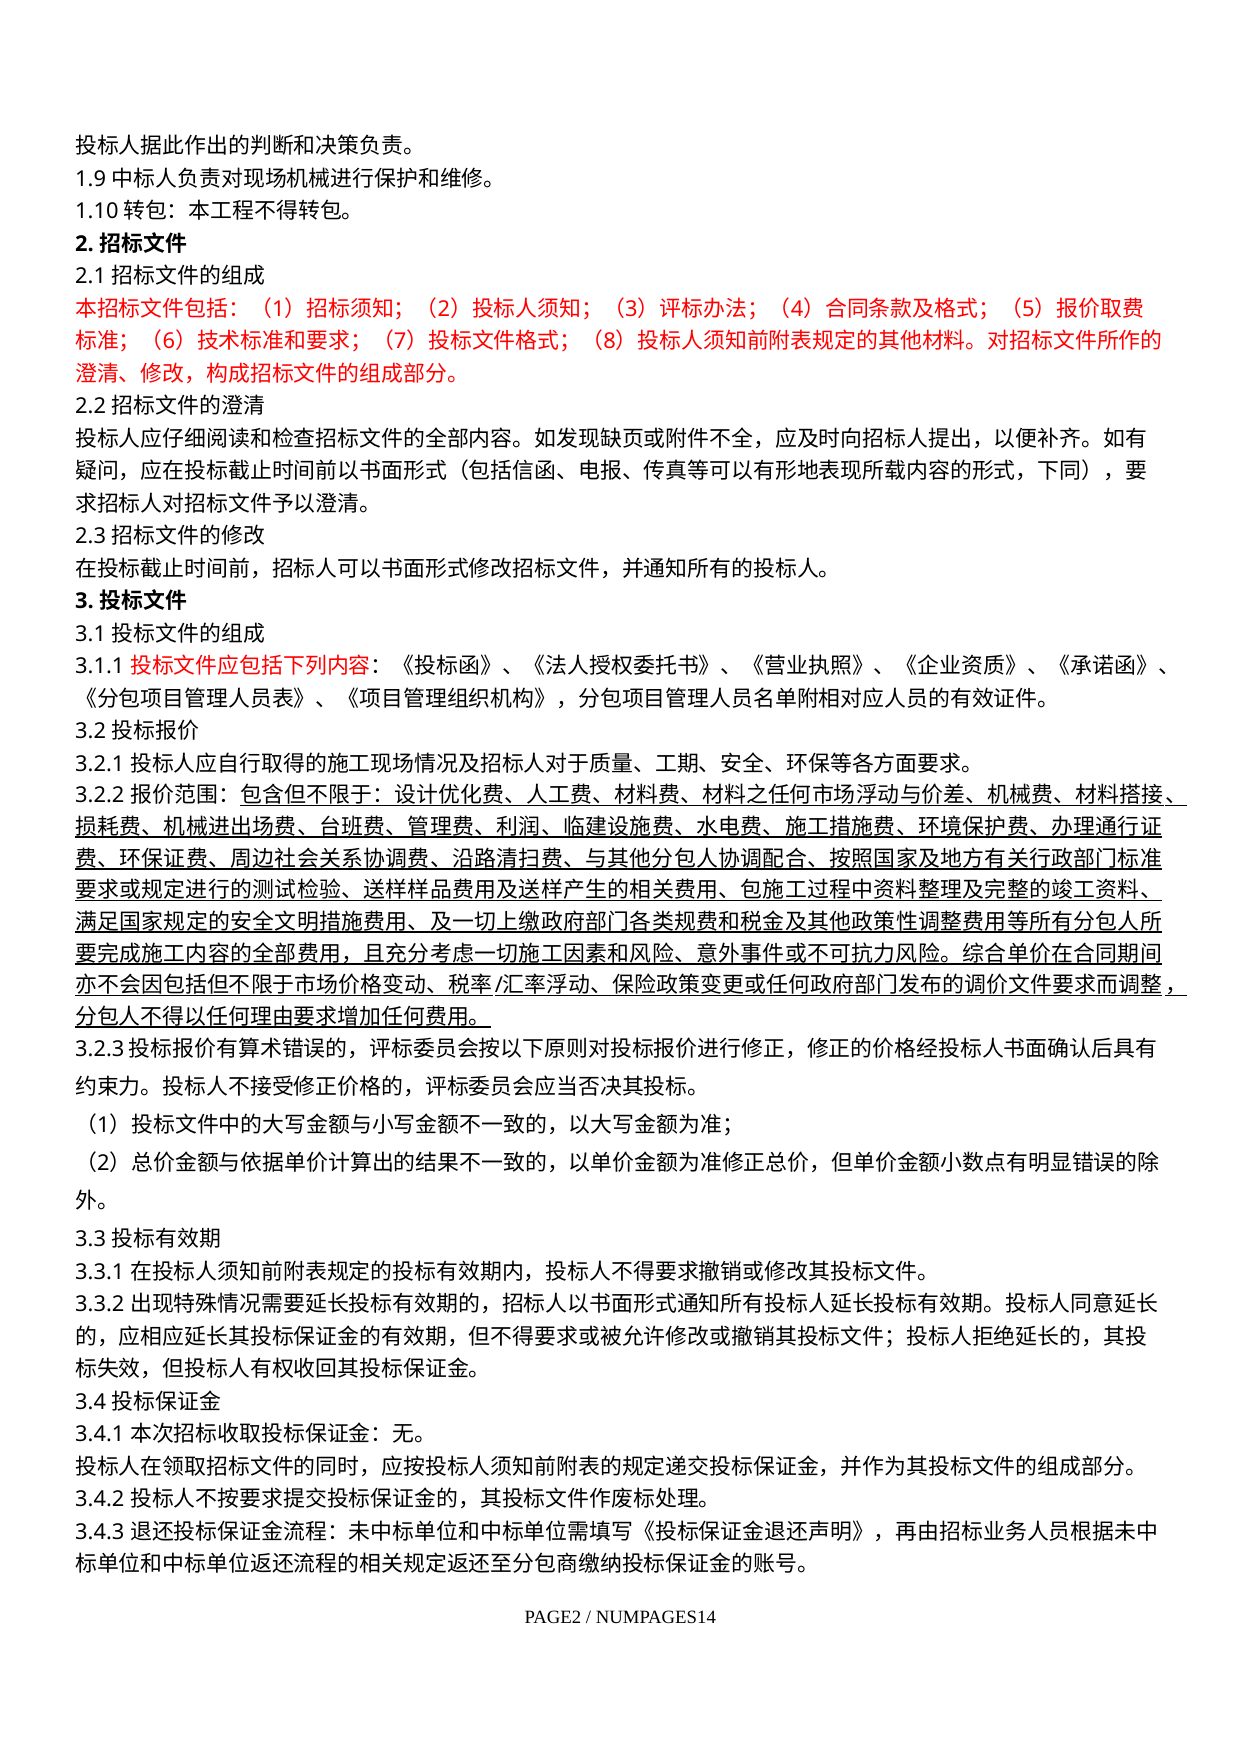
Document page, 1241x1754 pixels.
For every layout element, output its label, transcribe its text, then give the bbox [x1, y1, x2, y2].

text 3. 投标文件 [75, 583, 1165, 616]
text 3.1.1 投标文件应包括下列内容：《投标函》、《法人授权委托书》、《营业执照》、《企业资质》、《承诺函》、《分包项目管理人员表》、《项目管理组织机构》，分包项目管理人员名单附相对应人员的有效证件。 [75, 648, 1165, 713]
text 3.4 投标保证金 [75, 1383, 1165, 1416]
text 1.9 中标人负责对现场机械进行保护和维修。 [75, 161, 1165, 193]
text 2. 招标文件 [75, 226, 1165, 258]
text 3.1 投标文件的组成 [75, 616, 1165, 648]
text 投标人在领取招标文件的同时，应按投标人须知前附表的规定递交投标保证金，并作为其投标文件的组成部分。 [75, 1448, 1165, 1481]
text 3.2.1 投标人应自行取得的施工现场情况及招标人对于质量、工期、安全、环保等各方面要求。 [75, 746, 1165, 777]
text 2.3 招标文件的修改 [75, 518, 1165, 551]
text 3.4.3 退还投标保证金流程：未中标单位和中标单位需填写《投标保证金退还声明》，再由招标业务人员根据未中标单位和中标单位返还流程的相关规定返还至分包商缴纳投标保证金的账号。 [75, 1513, 1165, 1578]
text 3.2 投标报价 [75, 713, 1165, 746]
text （1）投标文件中的大写金额与小写金额不一致的，以大写金额为准； [75, 1107, 1165, 1139]
text （2）总价金额与依据单价计算出的结果不一致的，以单价金额为准修正总价，但单价金额小数点有明显错误的除外。 [75, 1145, 1165, 1215]
text 3.4.2 投标人不按要求提交投标保证金的，其投标文件作废标处理。 [75, 1481, 1165, 1513]
text 3.3.1 在投标人须知前附表规定的投标有效期内，投标人不得要求撤销或修改其投标文件。 [75, 1253, 1165, 1286]
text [75, 128, 1165, 161]
text 3.3 投标有效期 [75, 1221, 1165, 1253]
text 3.2.3投标报价有算术错误的，评标委员会按以下原则对投标报价进行修正，修正的价格经投标人书面确认后具有约束力。投标人不接受修正价格的，评标委员会应当否决其投标。 [75, 1031, 1165, 1101]
text 1.10转包：本工程不得转包。 [75, 193, 1165, 226]
text 3.4.1 本次招标收取投标保证金：无。 [75, 1416, 1165, 1448]
text 2.2 招标文件的澄清 [75, 388, 1165, 421]
text 投标人应仔细阅读和检查招标文件的全部内容。如发现缺页或附件不全，应及时向招标人提出，以便补齐。如有疑问，应在投标截止时间前以书面形式（包括信函、电报、传真等可以有形地表现所载内容的形式，下同），要求招标人对招标文件予以澄清。 [75, 421, 1165, 518]
text 3.3.2 出现特殊情况需要延长投标有效期的，招标人以书面形式通知所有投标人延长投标有效期。投标人同意延长的，应相应延长其投标保证金的有效期，但不得要求或被允许修改或撤销其投标文件；投标人拒绝延长的，其投标失效，但投标人有权收回其投标保证金。 [75, 1286, 1165, 1383]
text 在投标截止时间前，招标人可以书面形式修改招标文件，并通知所有的投标人。 [75, 551, 1165, 583]
text 2.1 招标文件的组成 [75, 258, 1165, 291]
text 3.2.2 报价范围：包含但不限于：设计优化费、人工费、材料费、材料之任何市场浮动与价差、机械费、材料搭接、损耗费、机械进出场费、台班费、管理费、利润、临建设施费、水电费、施工措施费、环境保护费、办理通行证费、环保证费、周边社会关系协调费、沿路清扫费、与其他分包人协调配合、按照国家及地方有关行政部门标准要求或规定进行的测试检验、送样样品费用及送样产生的相关费用、包施工过程中资料整理及完整的竣工资料、满足国家规定的安全文明措施费用、及一切上缴政府部门各类规费和税金及其他政策性调整费用等所有分包人所要完成施工内容的全部费用，且充分考虑一切施工因素和风险、意外事件或不可抗力风险。综合单价在合同期间亦不会因包括但不限于市场价格变动、税率/汇率浮动、保险政策变更或任何政府部门发布的调价文件要求而调整，分包人不得以任何理由要求增加任何费用。 [75, 777, 1165, 1031]
text 本招标文件包括：（1）招标须知；（2）投标人须知；（3）评标办法；（4）合同条款及格式；（5）报价取费标准；（6）技术标准和要求；（7）投标文件格式；（8）投标人须知前附表规定的其他材料。对招标文件所作的澄清、修改，构成招标文件的组成部分。 [75, 291, 1165, 388]
